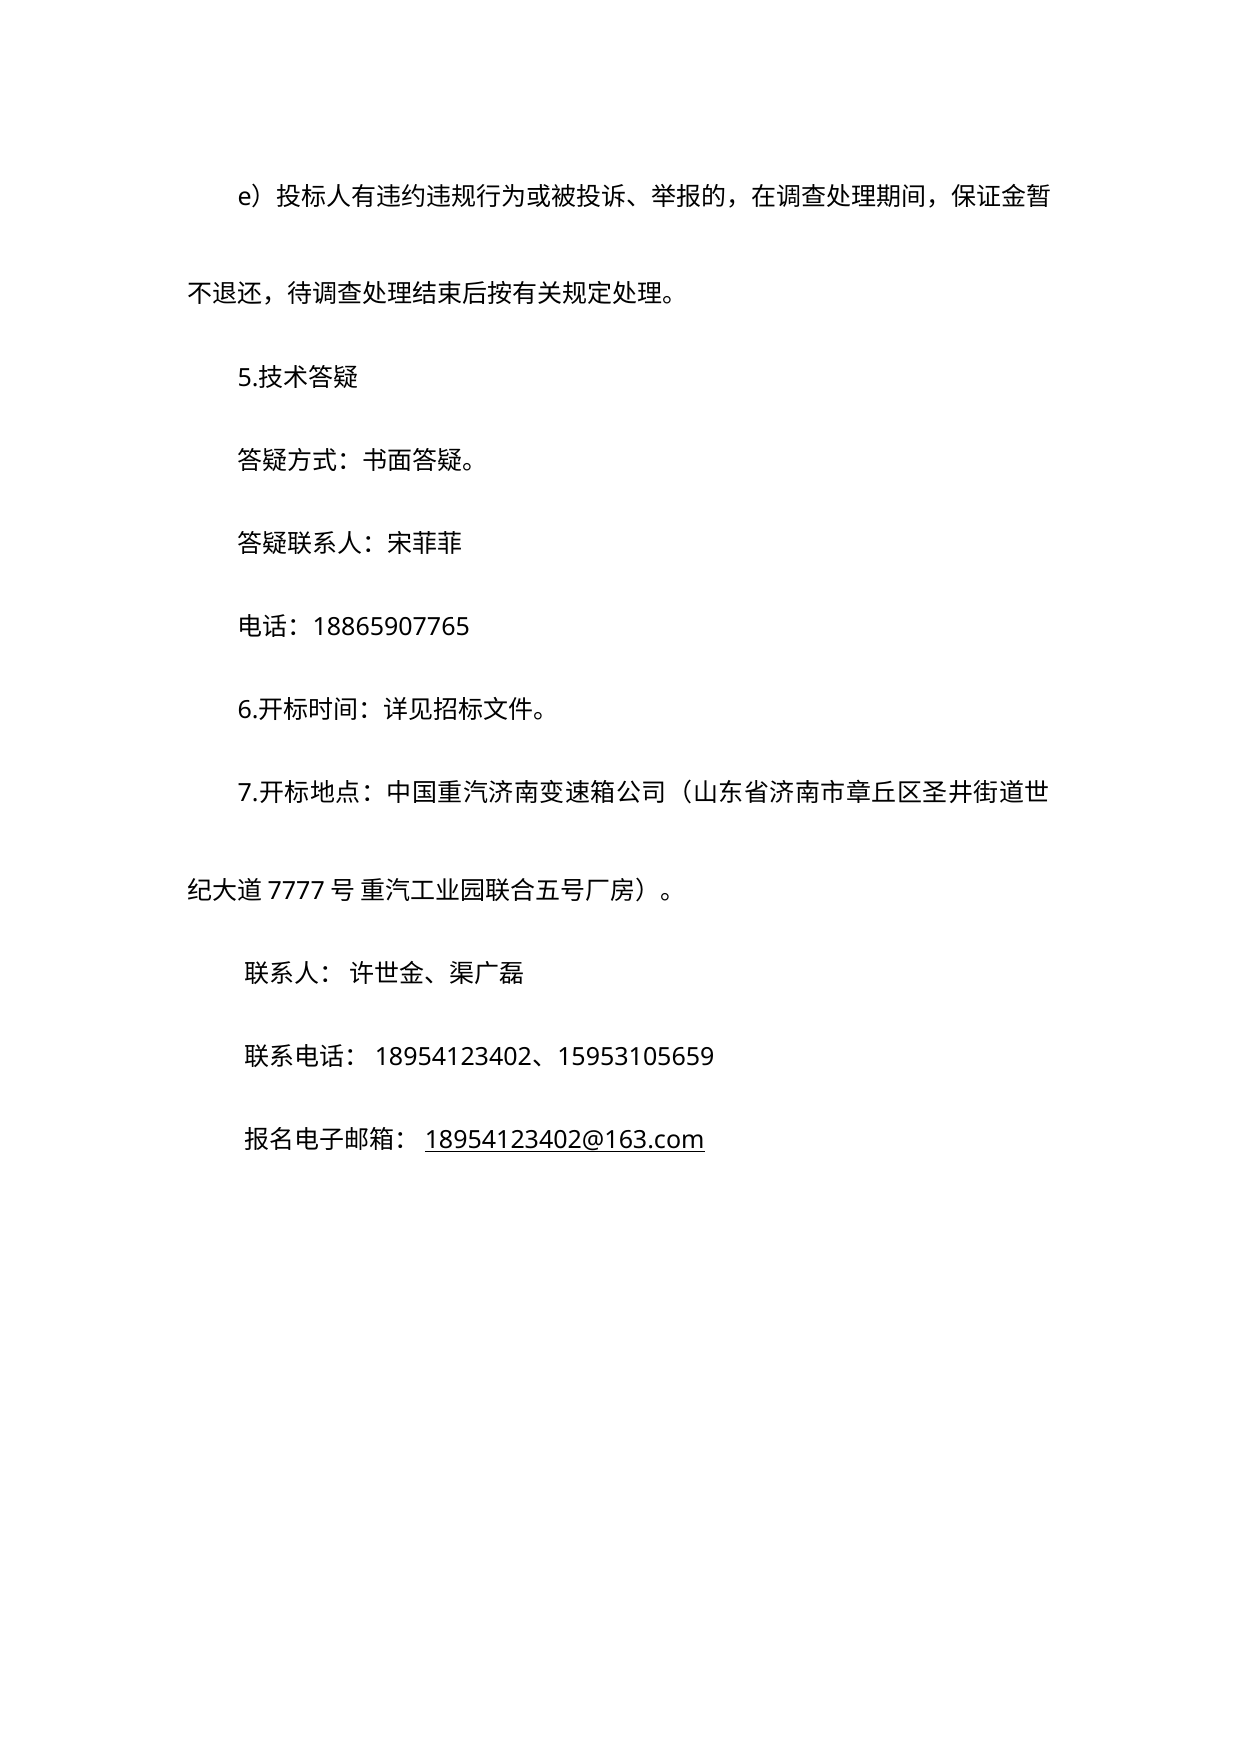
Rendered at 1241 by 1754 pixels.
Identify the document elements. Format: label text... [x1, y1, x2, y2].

text 电话：18865907765 [187, 592, 1053, 657]
text 7.开标地点：中国重汽济南变速箱公司（山东省济南市章丘区圣井街道世纪大道7777号 重汽工业园联合五号厂房）。 [187, 758, 1053, 921]
text 答疑联系人：宋菲菲 [187, 509, 1053, 574]
text 答疑方式：书面答疑。 [187, 426, 1053, 491]
text 联系电话： 18954123402、15953105659 [187, 1022, 1053, 1087]
text 联系人： 许世金、渠广磊 [187, 939, 1053, 1004]
text 6.开标时间：详见招标文件。 [187, 675, 1053, 740]
text 5.技术答疑 [187, 343, 1053, 408]
text 报名电子邮箱： 18954123402@163.com [187, 1105, 1053, 1170]
text e）投标人有违约违规行为或被投诉、举报的，在调查处理期间，保证金暂不退还，待调查处理结束后按有关规定处理。 [187, 162, 1053, 324]
